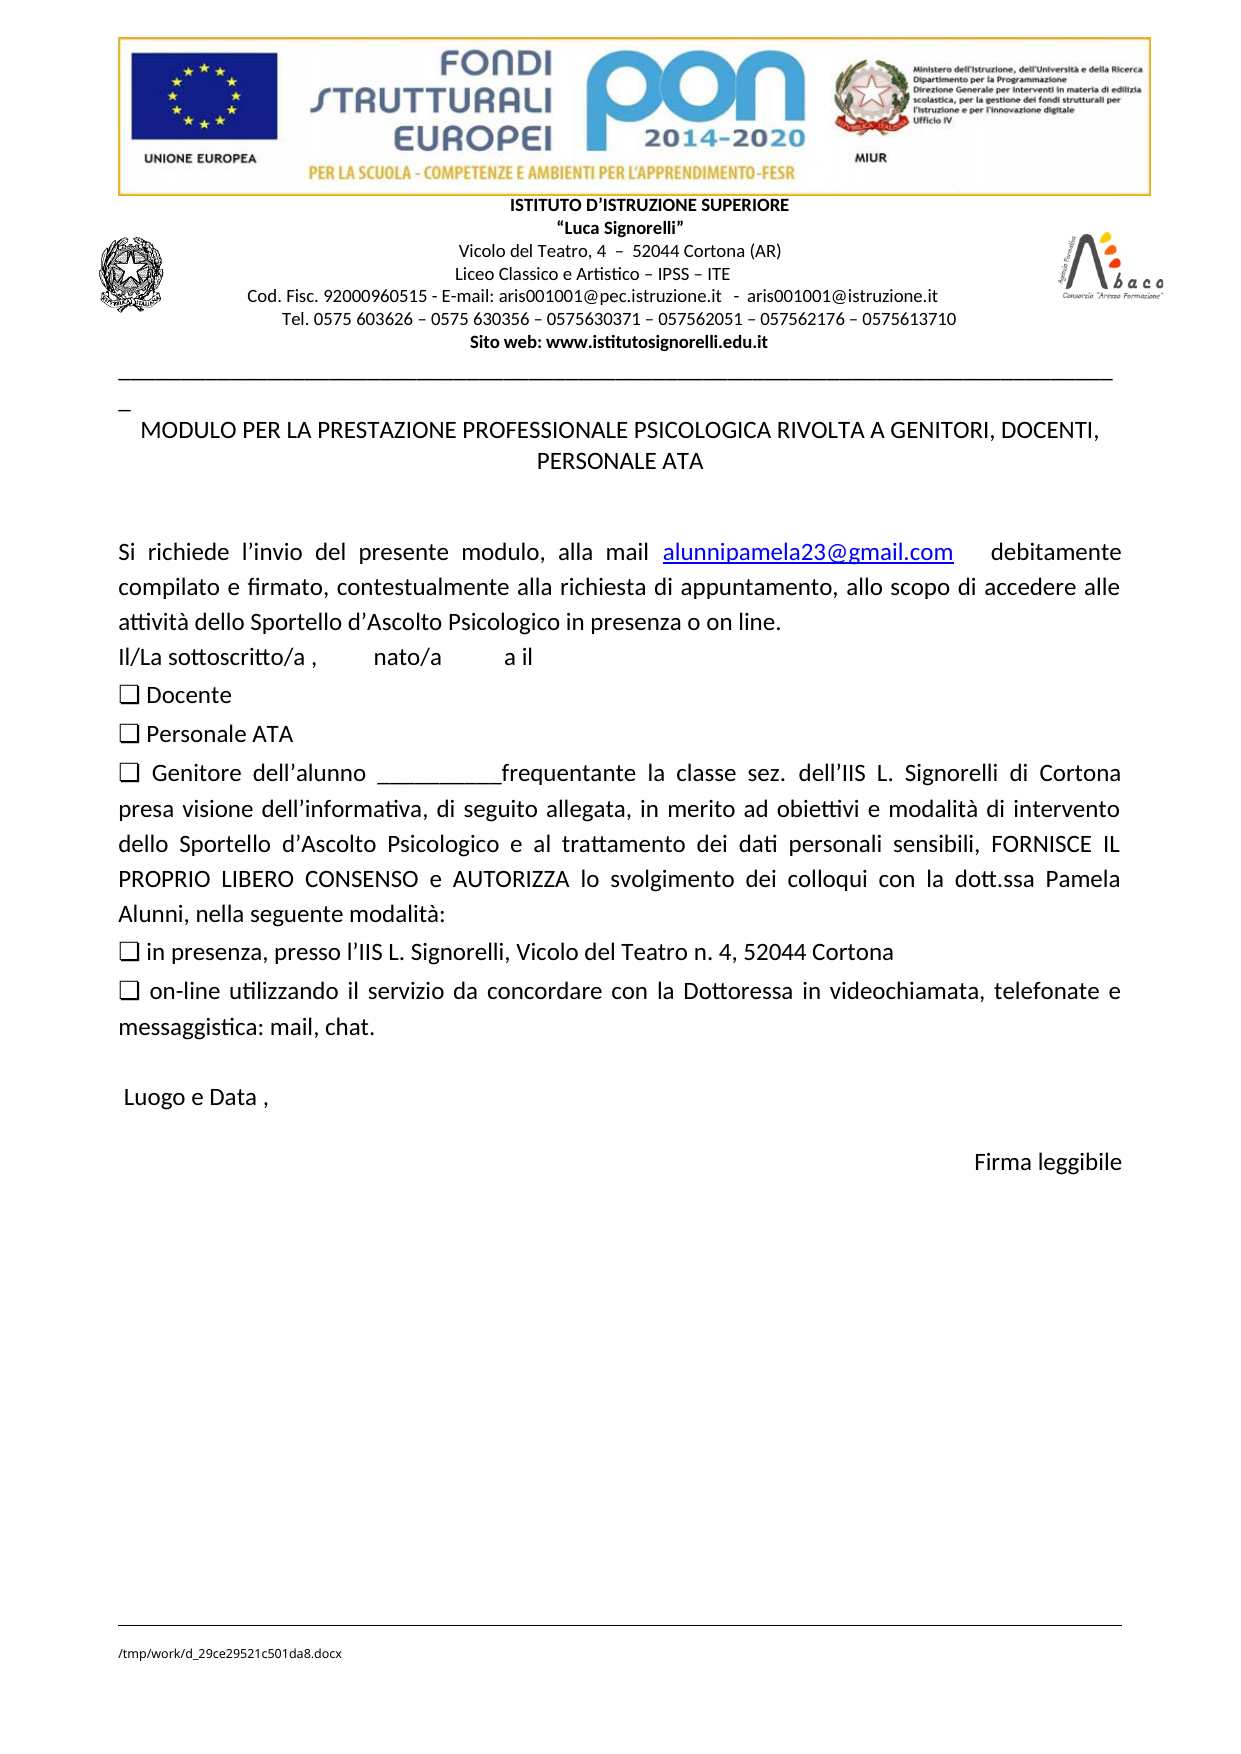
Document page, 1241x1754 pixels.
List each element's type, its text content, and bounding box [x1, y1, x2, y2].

text ❏ Docente [118, 676, 1122, 710]
text ❏ on-line utilizzando il servizio da concordare con la Dottoressa in videochiamata, telefonate e messaggistica: mail, chat. [118, 972, 1122, 1041]
text MODULO PER LA PRESTAZIONE PROFESSIONALE PSICOLOGICA RIVOLTA A GENITORI, DOCENTI, PERSONALE ATA [118, 414, 1122, 475]
text ❏ Personale ATA [118, 716, 1122, 749]
text ❏ Genitore dell’alunno __________frequentante la classe sez. dell’IIS L. Signorelli di Cortona presa visione dell’informativa, di seguito allegata, in merito ad obiettivi e modalità di intervento dello Sportello d’Ascolto Psicologico e al trattamento dei dati personali sensibili, FORNISCE IL PROPRIO LIBERO CONSENSO e AUTORIZZA lo svolgimento dei colloqui con la dott.ssa Pamela Alunni, nella seguente modalità: [118, 755, 1122, 929]
picture [1057, 232, 1164, 299]
text Luogo e Data , [118, 1081, 1122, 1111]
text Si richiede l’invio del presente modulo, alla mail alunnipamela23@gmail.com debitamente compilato e firmato, contestualmente alla richiesta di appuntamento, allo scopo di accedere alle attività dello Sportello d’Ascolto Psicologico in presenza o on line. [118, 536, 1122, 637]
text ❏ in presenza, presso l’IIS L. Signorelli, Vicolo del Teatro n. 4, 52044 Cortona [118, 933, 1122, 967]
text Firma leggibile [118, 1146, 1122, 1177]
text Il/La sottoscritto/a , nato/a a il [118, 641, 1122, 672]
